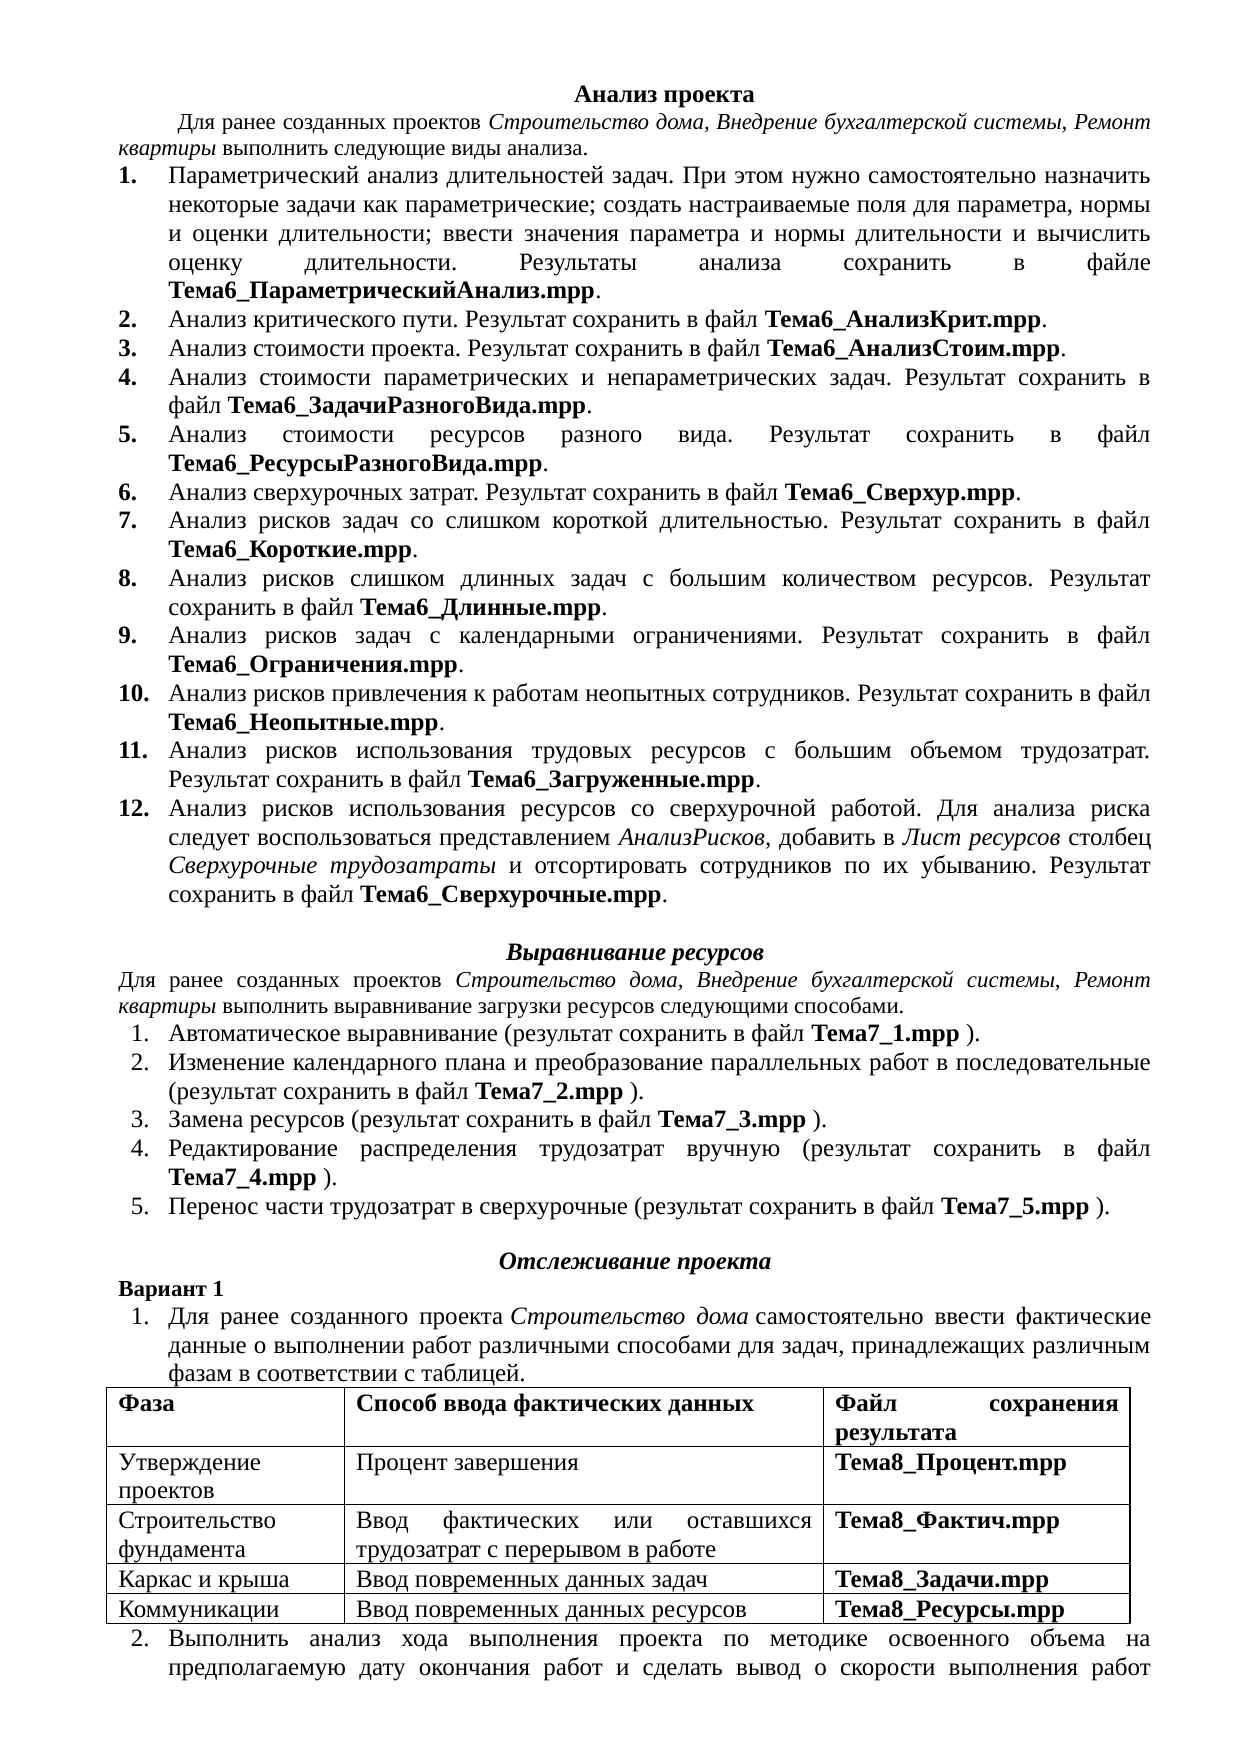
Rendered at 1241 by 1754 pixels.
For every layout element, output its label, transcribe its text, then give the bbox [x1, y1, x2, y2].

list Анализ рисков использования ресурсов со сверхурочной работой. Для анализа риска следует воспользоваться представлением АнализРисков, добавить в Лист ресурсов столбец Сверхурочные трудозатраты и отсортировать сотрудников по их убыванию. Результат сохранить в файл Тема6_Сверхурочные.mpp. [118, 793, 1152, 908]
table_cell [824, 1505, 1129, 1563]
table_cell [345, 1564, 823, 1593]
list Анализ стоимости проекта. Результат сохранить в файл Тема6_АнализСтоим.mpp. [118, 333, 1152, 362]
list Анализ рисков слишком длинных задач с большим количеством ресурсов. Результат сохранить в файл Тема6_Длинные.mpp. [118, 563, 1152, 621]
list Редактирование распределения трудозатрат вручную (результат сохранить в файл Тема7_4.mpp ). [131, 1133, 1152, 1191]
list Анализ рисков использования трудовых ресурсов с большим объемом трудозатрат. Результат сохранить в файл Тема6_Загруженные.mpp. [118, 736, 1152, 793]
list Автоматическое выравнивание (результат сохранить в файл Тема7_1.mpp ). [131, 1018, 1152, 1047]
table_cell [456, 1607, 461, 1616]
list Анализ критического пути. Результат сохранить в файл Тема6_АнализКрит.mpp. [118, 304, 1152, 333]
text Для ранее созданных проектов Строительство дома, Внедрение бухгалтерской системы, Ремонт квартиры выполнить следующие виды анализа. [118, 108, 1152, 161]
list Анализ рисков привлечения к работам неопытных сотрудников. Результат сохранить в файл Тема6_Неопытные.mpp. [118, 678, 1152, 736]
subtitle Отслеживание проекта [118, 1246, 1152, 1275]
list Замена ресурсов (результат сохранить в файл Тема7_3.mpp ). [131, 1104, 1152, 1133]
list Для ранее созданного проекта Строительство дома самостоятельно ввести фактические данные о выполнении работ различными способами для задач, принадлежащих различным фазам в соответствии с таблицей. [131, 1301, 1152, 1387]
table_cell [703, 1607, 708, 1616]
list Анализ рисков задач с календарными ограничениями. Результат сохранить в файл Тема6_Ограничения.mpp. [118, 621, 1152, 678]
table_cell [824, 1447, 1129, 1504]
list Перенос части трудозатрат в сверхурочные (результат сохранить в файл Тема7_5.mpp ). [131, 1191, 1152, 1219]
list Изменение календарного плана и преобразование параллельных работ в последовательные (результат сохранить в файл Тема7_2.mpp ). [131, 1047, 1152, 1104]
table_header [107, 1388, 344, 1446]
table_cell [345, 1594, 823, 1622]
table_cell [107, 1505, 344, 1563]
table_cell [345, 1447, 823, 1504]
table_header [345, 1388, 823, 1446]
list Анализ стоимости ресурсов разного вида. Результат сохранить в файл Тема6_РесурсыРазногоВида.mpp. [118, 419, 1152, 477]
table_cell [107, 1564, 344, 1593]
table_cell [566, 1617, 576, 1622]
subtitle Анализ проекта [118, 79, 1152, 108]
text Для ранее созданных проектов Строительство дома, Внедрение бухгалтерской системы, Ремонт квартиры выполнить выравнивание загрузки ресурсов следующими способами. [118, 966, 1152, 1018]
subtitle Выравнивание ресурсов [118, 937, 1152, 966]
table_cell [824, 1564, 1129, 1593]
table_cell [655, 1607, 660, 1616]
list Анализ стоимости параметрических и непараметрических задач. Результат сохранить в файл Тема6_ЗадачиРазногоВида.mpp. [118, 362, 1152, 419]
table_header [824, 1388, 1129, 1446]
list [131, 1623, 1152, 1681]
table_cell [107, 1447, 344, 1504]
list Анализ сверхурочных затрат. Результат сохранить в файл Тема6_Сверхур.mpp. [118, 477, 1152, 506]
text Вариант 1 [118, 1275, 1152, 1301]
list Анализ рисков задач со слишком короткой длительностью. Результат сохранить в файл Тема6_Короткие.mpp. [118, 506, 1152, 563]
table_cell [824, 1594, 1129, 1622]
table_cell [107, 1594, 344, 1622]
list Параметрический анализ длительностей задач. При этом нужно самостоятельно назначить некоторые задачи как параметрические; создать настраиваемые поля для параметра, нормы и оценки длительности; ввести значения параметра и нормы длительности и вычислить оценку длительности. Результаты анализа сохранить в файле Тема6_ПараметрическийАнализ.mpp. [118, 161, 1152, 304]
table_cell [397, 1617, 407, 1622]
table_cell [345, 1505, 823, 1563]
